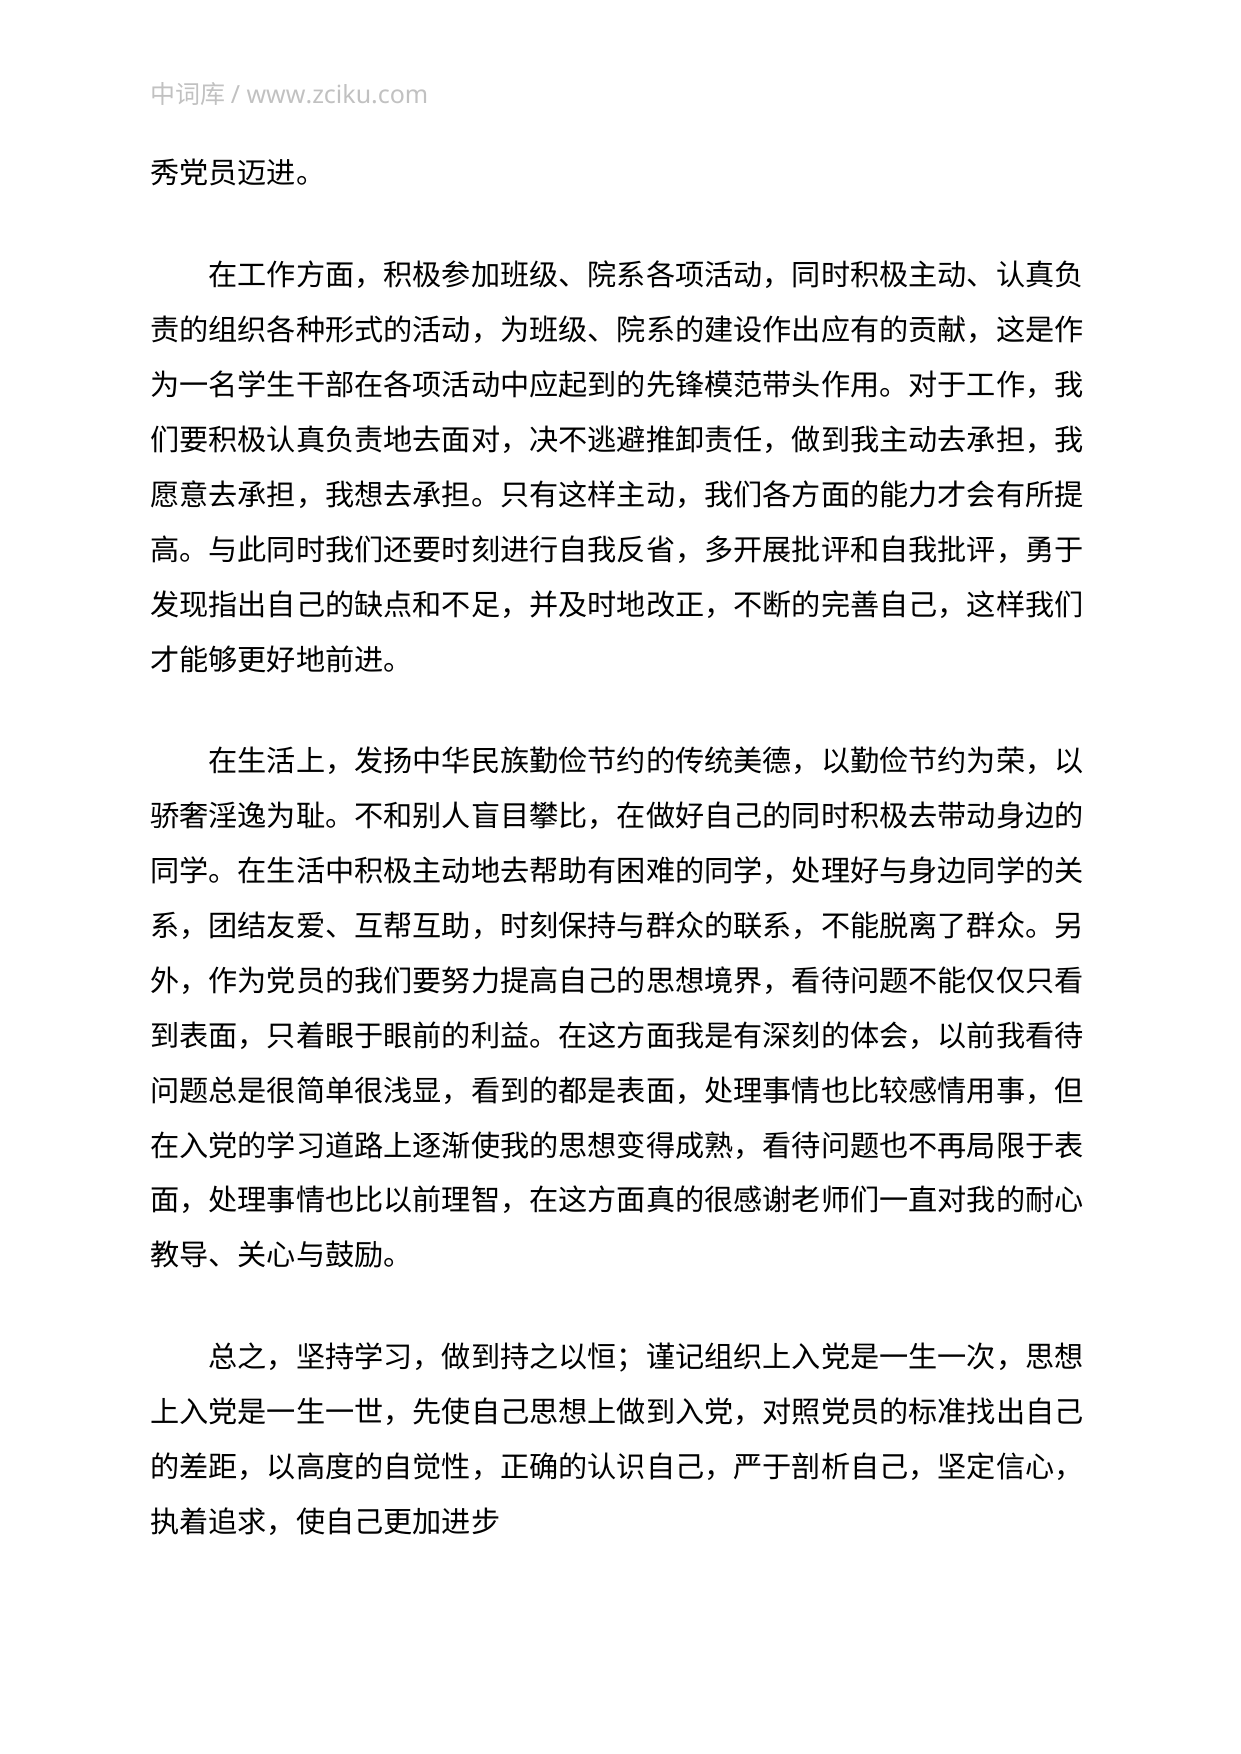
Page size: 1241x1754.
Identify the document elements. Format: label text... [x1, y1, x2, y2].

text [150, 150, 1090, 192]
text 在生活上，发扬中华民族勤俭节约的传统美德，以勤俭节约为荣，以骄奢淫逸为耻。不和别人盲目攀比，在做好自己的同时积极去带动身边的同学。在生活中积极主动地去帮助有困难的同学，处理好与身边同学的关系，团结友爱、互帮互助，时刻保持与群众的联系，不能脱离了群众。另外，作为党员的我们要努力提高自己的思想境界，看待问题不能仅仅只看到表面，只着眼于眼前的利益。在这方面我是有深刻的体会，以前我看待问题总是很简单很浅显，看到的都是表面，处理事情也比较感情用事，但在入党的学习道路上逐渐使我的思想变得成熟，看待问题也不再局限于表面，处理事情也比以前理智，在这方面真的很感谢老师们一直对我的耐心教导、关心与鼓励。 [150, 738, 1090, 1274]
text 在工作方面，积极参加班级、院系各项活动，同时积极主动、认真负责的组织各种形式的活动，为班级、院系的建设作出应有的贡献，这是作为一名学生干部在各项活动中应起到的先锋模范带头作用。对于工作，我们要积极认真负责地去面对，决不逃避推卸责任，做到我主动去承担，我愿意去承担，我想去承担。只有这样主动，我们各方面的能力才会有所提高。与此同时我们还要时刻进行自我反省，多开展批评和自我批评，勇于发现指出自己的缺点和不足，并及时地改正，不断的完善自己，这样我们才能够更好地前进。 [150, 252, 1090, 678]
text 总之，坚持学习，做到持之以恒；谨记组织上入党是一生一次，思想上入党是一生一世，先使自己思想上做到入党，对照党员的标准找出自己的差距，以高度的自觉性，正确的认识自己，严于剖析自己，坚定信心，执着追求，使自己更加进步 [150, 1334, 1090, 1541]
